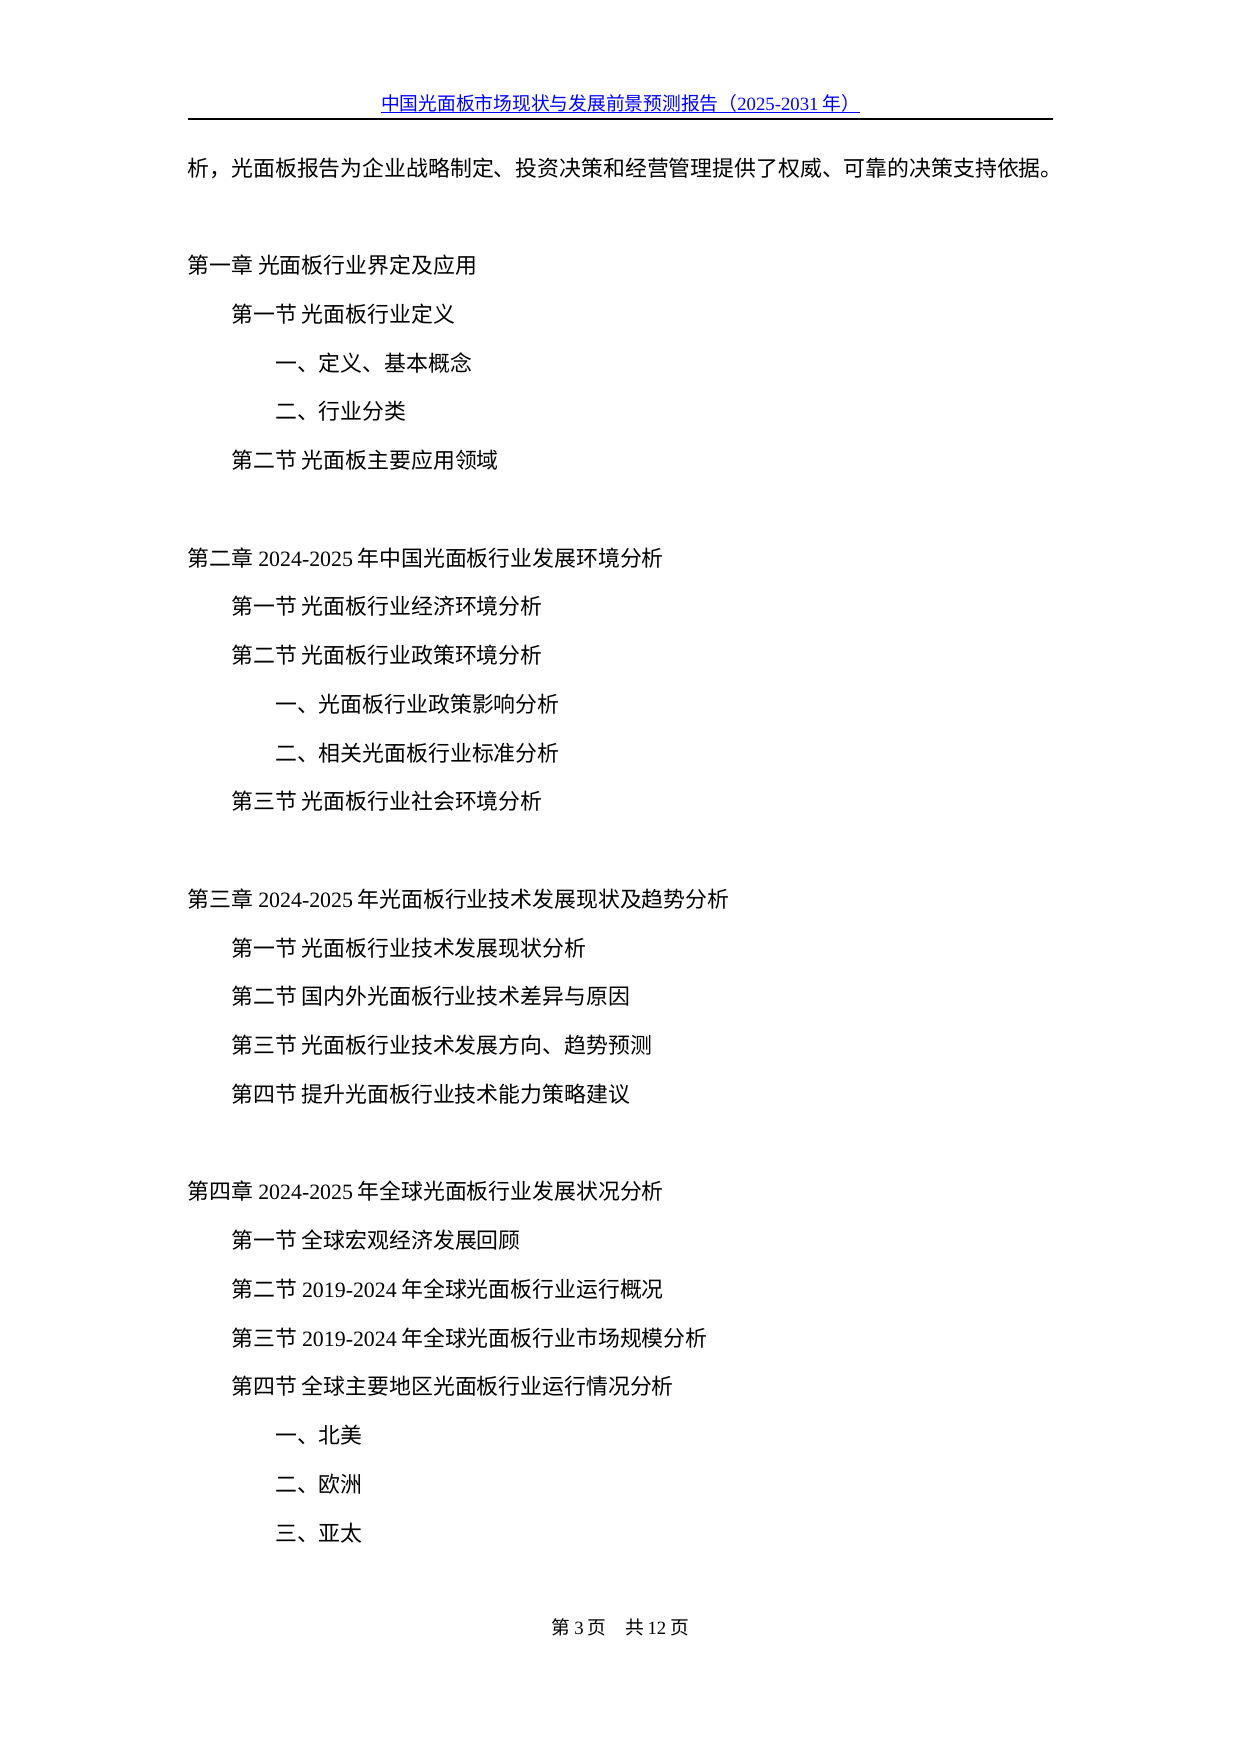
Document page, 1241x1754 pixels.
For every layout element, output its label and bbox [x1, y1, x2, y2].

text [187, 150, 1053, 1548]
